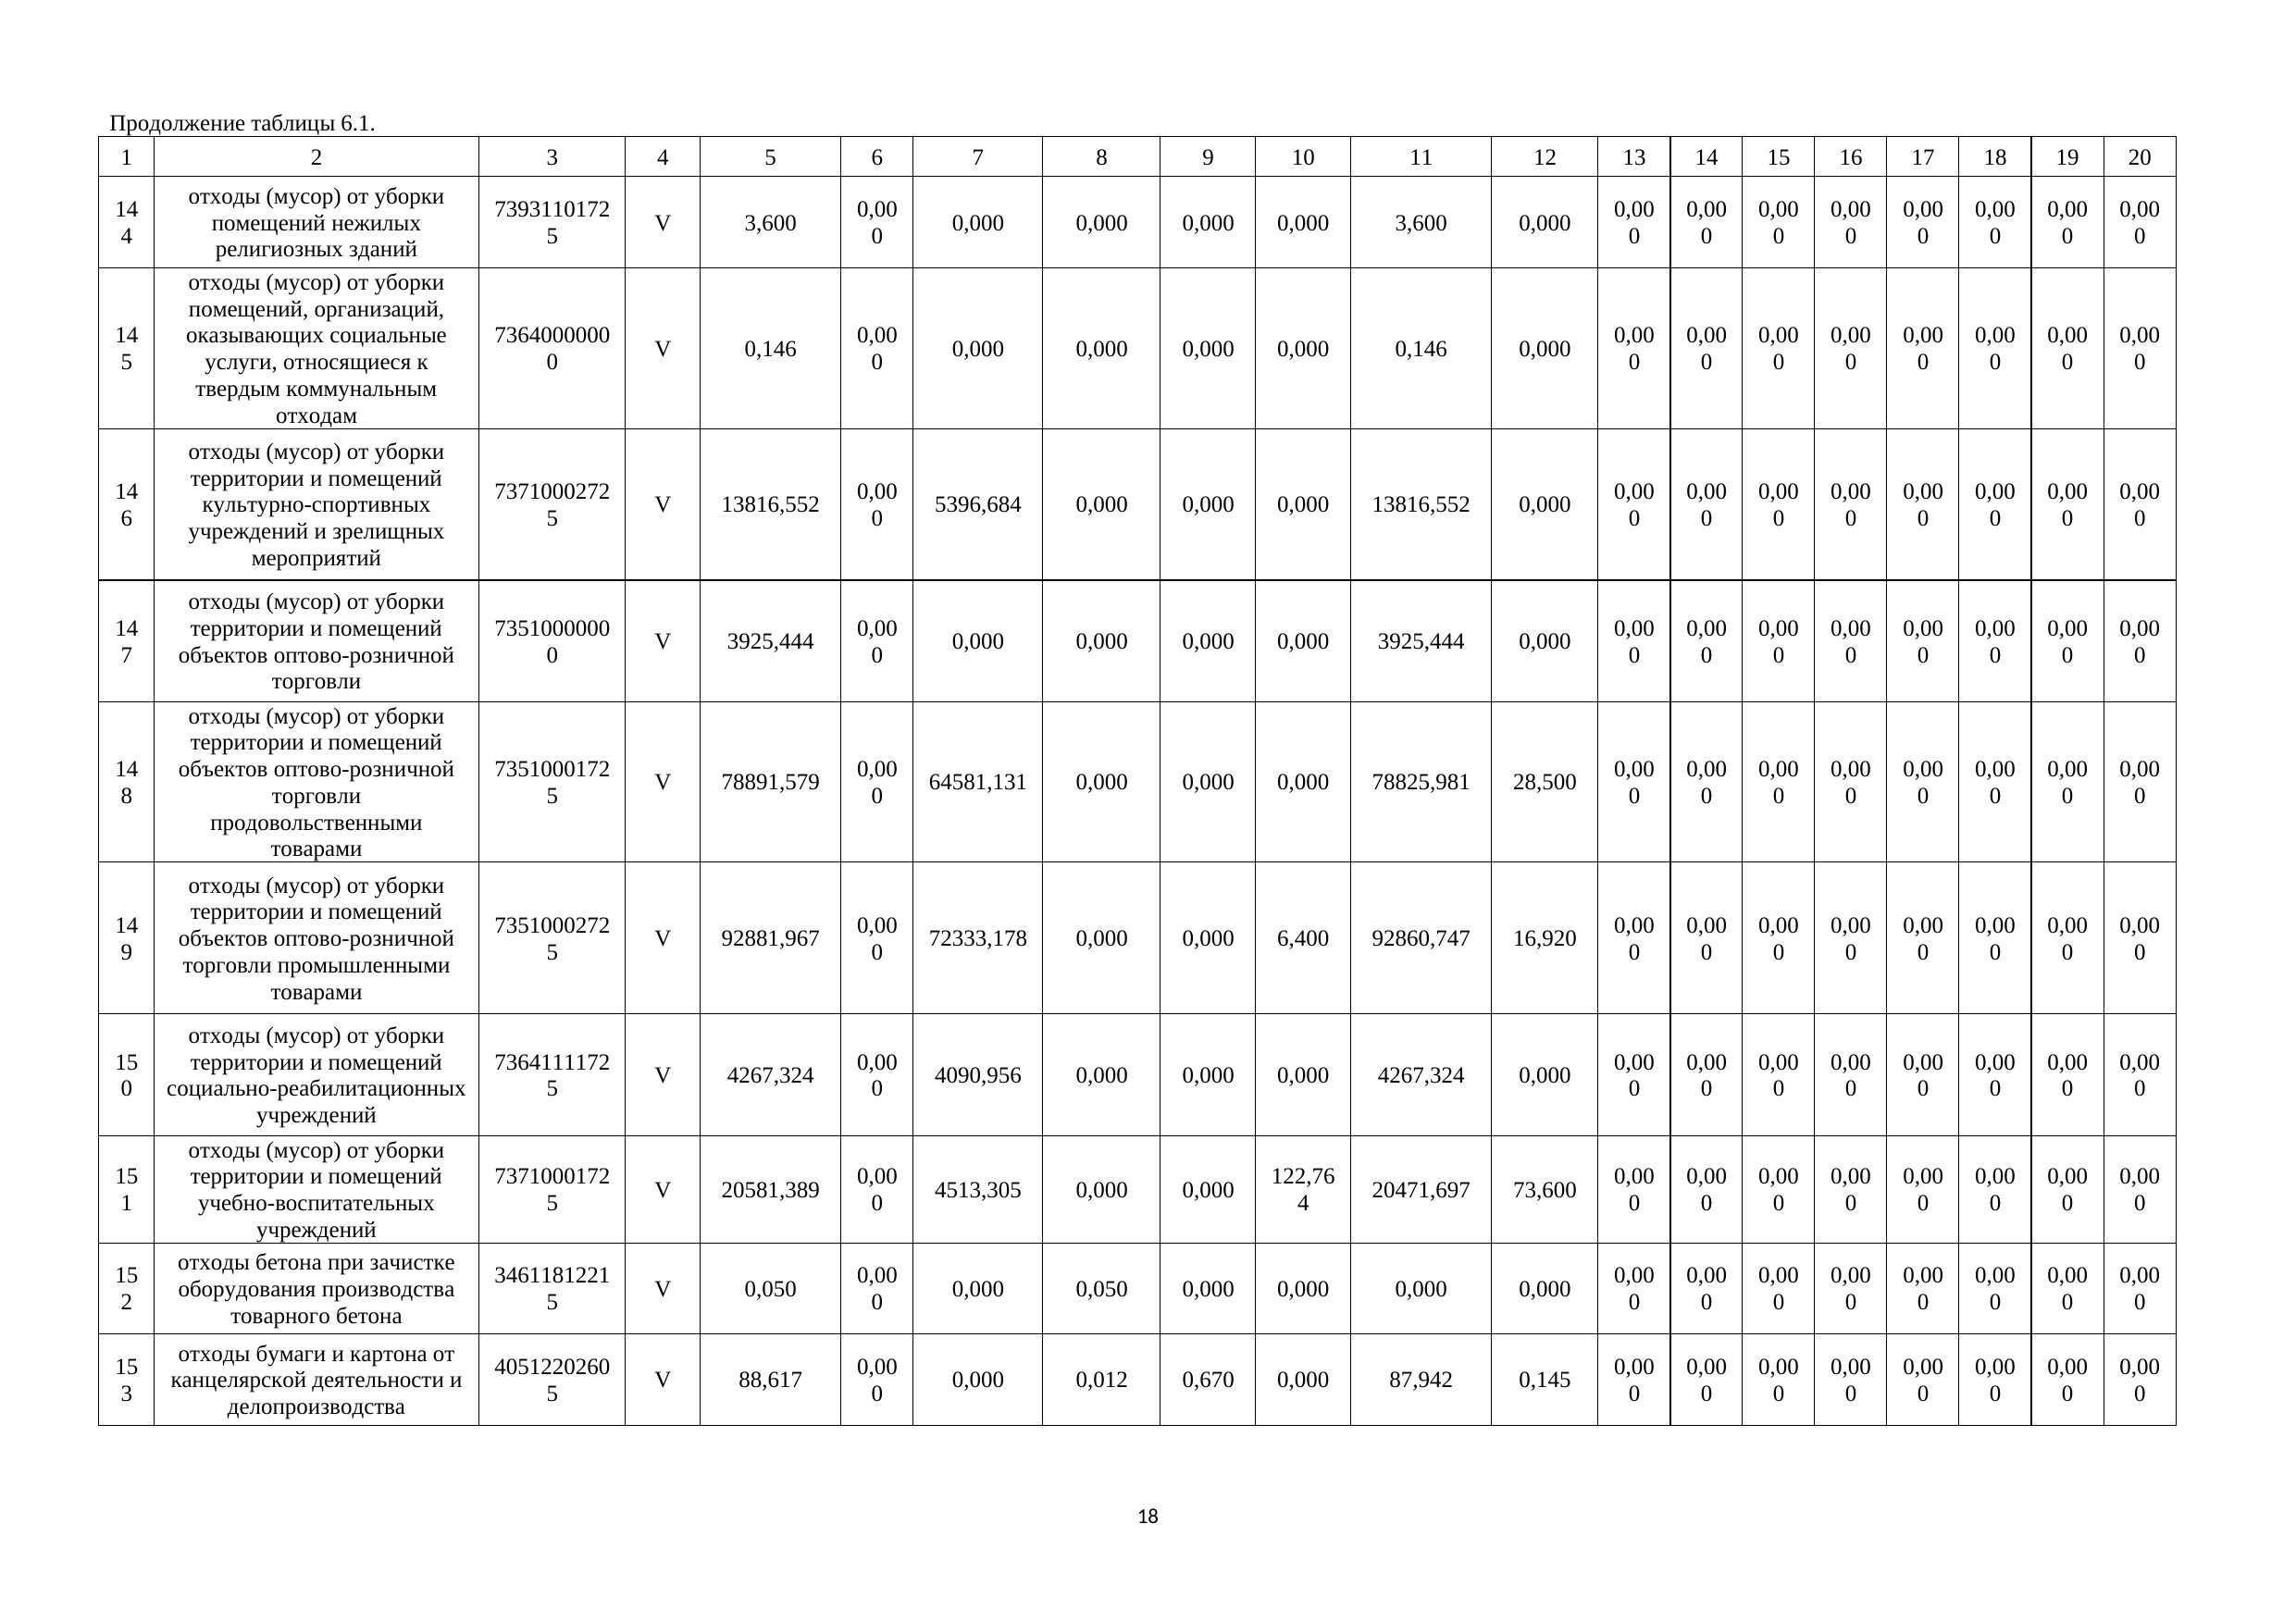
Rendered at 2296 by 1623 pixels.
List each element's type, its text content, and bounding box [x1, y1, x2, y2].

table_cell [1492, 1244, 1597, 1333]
table_cell 2 [155, 137, 478, 176]
table_cell 15 [1743, 137, 1814, 176]
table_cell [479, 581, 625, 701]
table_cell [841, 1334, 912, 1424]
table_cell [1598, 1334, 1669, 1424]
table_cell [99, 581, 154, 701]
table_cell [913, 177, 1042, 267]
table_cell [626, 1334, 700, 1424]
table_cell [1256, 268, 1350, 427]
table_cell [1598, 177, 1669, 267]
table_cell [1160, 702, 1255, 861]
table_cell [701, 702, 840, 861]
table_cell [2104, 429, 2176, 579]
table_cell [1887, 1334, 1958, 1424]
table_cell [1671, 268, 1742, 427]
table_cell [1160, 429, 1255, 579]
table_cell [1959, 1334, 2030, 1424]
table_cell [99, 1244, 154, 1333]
table_cell 5 [701, 137, 840, 176]
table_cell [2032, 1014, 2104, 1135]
table_cell 16 [1815, 137, 1886, 176]
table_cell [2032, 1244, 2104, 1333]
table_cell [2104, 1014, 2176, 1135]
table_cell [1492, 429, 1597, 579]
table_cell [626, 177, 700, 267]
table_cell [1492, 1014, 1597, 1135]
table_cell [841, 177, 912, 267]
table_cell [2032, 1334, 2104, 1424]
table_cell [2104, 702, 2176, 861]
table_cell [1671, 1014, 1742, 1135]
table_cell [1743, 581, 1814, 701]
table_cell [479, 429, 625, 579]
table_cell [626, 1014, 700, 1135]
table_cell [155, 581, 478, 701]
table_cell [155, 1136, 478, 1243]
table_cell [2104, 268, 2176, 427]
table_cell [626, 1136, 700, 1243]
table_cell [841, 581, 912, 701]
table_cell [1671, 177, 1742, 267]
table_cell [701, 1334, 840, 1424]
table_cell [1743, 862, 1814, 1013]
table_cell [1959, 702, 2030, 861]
table_cell 13 [1598, 137, 1669, 176]
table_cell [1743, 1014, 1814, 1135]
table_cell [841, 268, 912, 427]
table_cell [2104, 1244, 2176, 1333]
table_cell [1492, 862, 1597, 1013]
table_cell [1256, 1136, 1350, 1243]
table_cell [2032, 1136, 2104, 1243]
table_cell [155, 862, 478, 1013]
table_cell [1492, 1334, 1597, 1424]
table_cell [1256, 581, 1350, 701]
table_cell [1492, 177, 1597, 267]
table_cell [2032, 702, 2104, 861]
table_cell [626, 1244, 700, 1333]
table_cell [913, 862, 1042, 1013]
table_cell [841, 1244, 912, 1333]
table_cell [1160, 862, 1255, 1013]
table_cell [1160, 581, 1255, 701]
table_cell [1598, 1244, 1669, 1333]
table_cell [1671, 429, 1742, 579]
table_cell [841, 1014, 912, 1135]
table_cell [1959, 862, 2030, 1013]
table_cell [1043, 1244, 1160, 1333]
table_cell 7 [913, 137, 1042, 176]
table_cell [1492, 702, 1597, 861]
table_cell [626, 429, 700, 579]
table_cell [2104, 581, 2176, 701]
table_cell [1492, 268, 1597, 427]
table_cell 20 [2104, 137, 2176, 176]
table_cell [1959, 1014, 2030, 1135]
table_cell 18 [1959, 137, 2030, 176]
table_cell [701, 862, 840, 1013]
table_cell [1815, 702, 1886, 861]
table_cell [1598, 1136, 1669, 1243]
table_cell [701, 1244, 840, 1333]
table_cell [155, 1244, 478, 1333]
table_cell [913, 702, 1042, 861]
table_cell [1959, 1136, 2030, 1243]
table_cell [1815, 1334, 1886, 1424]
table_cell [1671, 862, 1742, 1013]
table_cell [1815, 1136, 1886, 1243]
table_cell 17 [1887, 137, 1958, 176]
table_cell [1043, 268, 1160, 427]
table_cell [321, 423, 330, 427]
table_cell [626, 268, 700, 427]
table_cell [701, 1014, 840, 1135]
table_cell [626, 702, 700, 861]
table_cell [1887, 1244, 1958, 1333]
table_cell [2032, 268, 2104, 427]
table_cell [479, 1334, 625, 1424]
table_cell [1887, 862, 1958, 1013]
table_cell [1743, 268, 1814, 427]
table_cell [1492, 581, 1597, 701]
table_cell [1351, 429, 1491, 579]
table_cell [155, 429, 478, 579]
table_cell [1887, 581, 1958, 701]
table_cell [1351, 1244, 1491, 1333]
table_cell 8 [1043, 137, 1160, 176]
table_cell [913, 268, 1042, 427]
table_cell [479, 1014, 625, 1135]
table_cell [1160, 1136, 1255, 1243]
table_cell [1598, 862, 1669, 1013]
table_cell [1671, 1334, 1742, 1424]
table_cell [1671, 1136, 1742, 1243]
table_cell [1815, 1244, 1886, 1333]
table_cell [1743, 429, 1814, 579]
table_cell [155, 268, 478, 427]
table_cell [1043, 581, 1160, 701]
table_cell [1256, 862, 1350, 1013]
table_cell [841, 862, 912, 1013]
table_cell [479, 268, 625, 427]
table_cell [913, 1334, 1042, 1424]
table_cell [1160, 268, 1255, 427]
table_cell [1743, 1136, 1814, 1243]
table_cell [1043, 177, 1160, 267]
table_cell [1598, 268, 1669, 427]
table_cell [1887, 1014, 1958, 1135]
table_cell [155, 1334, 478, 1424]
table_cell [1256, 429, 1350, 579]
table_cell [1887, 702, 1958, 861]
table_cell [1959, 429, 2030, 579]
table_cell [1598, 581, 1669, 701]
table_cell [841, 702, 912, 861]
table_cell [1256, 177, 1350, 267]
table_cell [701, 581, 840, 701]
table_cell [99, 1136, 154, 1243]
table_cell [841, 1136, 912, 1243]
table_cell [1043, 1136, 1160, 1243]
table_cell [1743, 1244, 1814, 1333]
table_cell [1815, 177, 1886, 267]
table_cell 12 [1492, 137, 1597, 176]
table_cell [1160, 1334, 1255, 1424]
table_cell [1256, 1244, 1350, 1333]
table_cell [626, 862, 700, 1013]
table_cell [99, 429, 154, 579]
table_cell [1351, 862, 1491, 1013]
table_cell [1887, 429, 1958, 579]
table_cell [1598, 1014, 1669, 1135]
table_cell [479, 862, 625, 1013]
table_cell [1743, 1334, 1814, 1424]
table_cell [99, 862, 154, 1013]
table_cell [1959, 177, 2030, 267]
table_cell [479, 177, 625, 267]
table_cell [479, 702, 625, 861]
table_cell 14 [1671, 137, 1742, 176]
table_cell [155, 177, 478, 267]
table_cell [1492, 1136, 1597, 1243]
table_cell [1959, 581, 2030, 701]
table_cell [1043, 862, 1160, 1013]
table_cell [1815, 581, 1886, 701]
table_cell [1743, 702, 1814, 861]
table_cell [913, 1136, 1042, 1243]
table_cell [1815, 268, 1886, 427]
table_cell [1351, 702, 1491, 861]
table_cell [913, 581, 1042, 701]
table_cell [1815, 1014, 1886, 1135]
table_cell 4 [626, 137, 700, 176]
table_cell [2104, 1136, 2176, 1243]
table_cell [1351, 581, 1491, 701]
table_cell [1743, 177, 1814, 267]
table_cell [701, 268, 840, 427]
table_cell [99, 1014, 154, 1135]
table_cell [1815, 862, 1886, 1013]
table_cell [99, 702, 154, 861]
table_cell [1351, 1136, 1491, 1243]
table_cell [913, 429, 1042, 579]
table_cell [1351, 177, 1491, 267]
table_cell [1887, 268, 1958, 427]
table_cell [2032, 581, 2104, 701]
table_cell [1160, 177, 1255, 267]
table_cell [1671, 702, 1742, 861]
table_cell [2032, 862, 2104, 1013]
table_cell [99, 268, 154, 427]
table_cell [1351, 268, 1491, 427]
table_cell 3 [479, 137, 625, 176]
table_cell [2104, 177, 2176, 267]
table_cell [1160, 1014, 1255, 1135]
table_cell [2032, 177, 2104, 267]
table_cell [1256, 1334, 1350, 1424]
table_cell 1 [99, 137, 154, 176]
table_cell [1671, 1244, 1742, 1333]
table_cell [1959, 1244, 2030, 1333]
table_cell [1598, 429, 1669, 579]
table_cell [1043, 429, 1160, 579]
table_cell 9 [1160, 137, 1255, 176]
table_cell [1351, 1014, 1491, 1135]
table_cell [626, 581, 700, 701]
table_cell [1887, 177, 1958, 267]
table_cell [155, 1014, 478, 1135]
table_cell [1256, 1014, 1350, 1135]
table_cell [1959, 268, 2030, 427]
table_cell 10 [1256, 137, 1350, 176]
table_cell 11 [1351, 137, 1491, 176]
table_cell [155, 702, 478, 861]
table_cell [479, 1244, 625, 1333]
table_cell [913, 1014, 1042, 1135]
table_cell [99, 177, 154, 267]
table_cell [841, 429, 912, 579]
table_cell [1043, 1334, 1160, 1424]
table_header Продолжение таблицы 6.1. [99, 109, 2176, 136]
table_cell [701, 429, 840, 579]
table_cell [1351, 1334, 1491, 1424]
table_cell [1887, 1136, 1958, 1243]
table_cell 6 [841, 137, 912, 176]
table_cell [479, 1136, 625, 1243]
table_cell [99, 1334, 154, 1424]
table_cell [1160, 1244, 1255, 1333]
table_cell 19 [2032, 137, 2104, 176]
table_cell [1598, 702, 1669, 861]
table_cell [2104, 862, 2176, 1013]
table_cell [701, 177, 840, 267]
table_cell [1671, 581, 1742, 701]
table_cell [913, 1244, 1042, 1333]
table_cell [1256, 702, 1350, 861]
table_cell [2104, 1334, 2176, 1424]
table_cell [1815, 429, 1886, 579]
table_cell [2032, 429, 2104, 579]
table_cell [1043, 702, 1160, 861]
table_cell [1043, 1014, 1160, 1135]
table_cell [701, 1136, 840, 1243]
